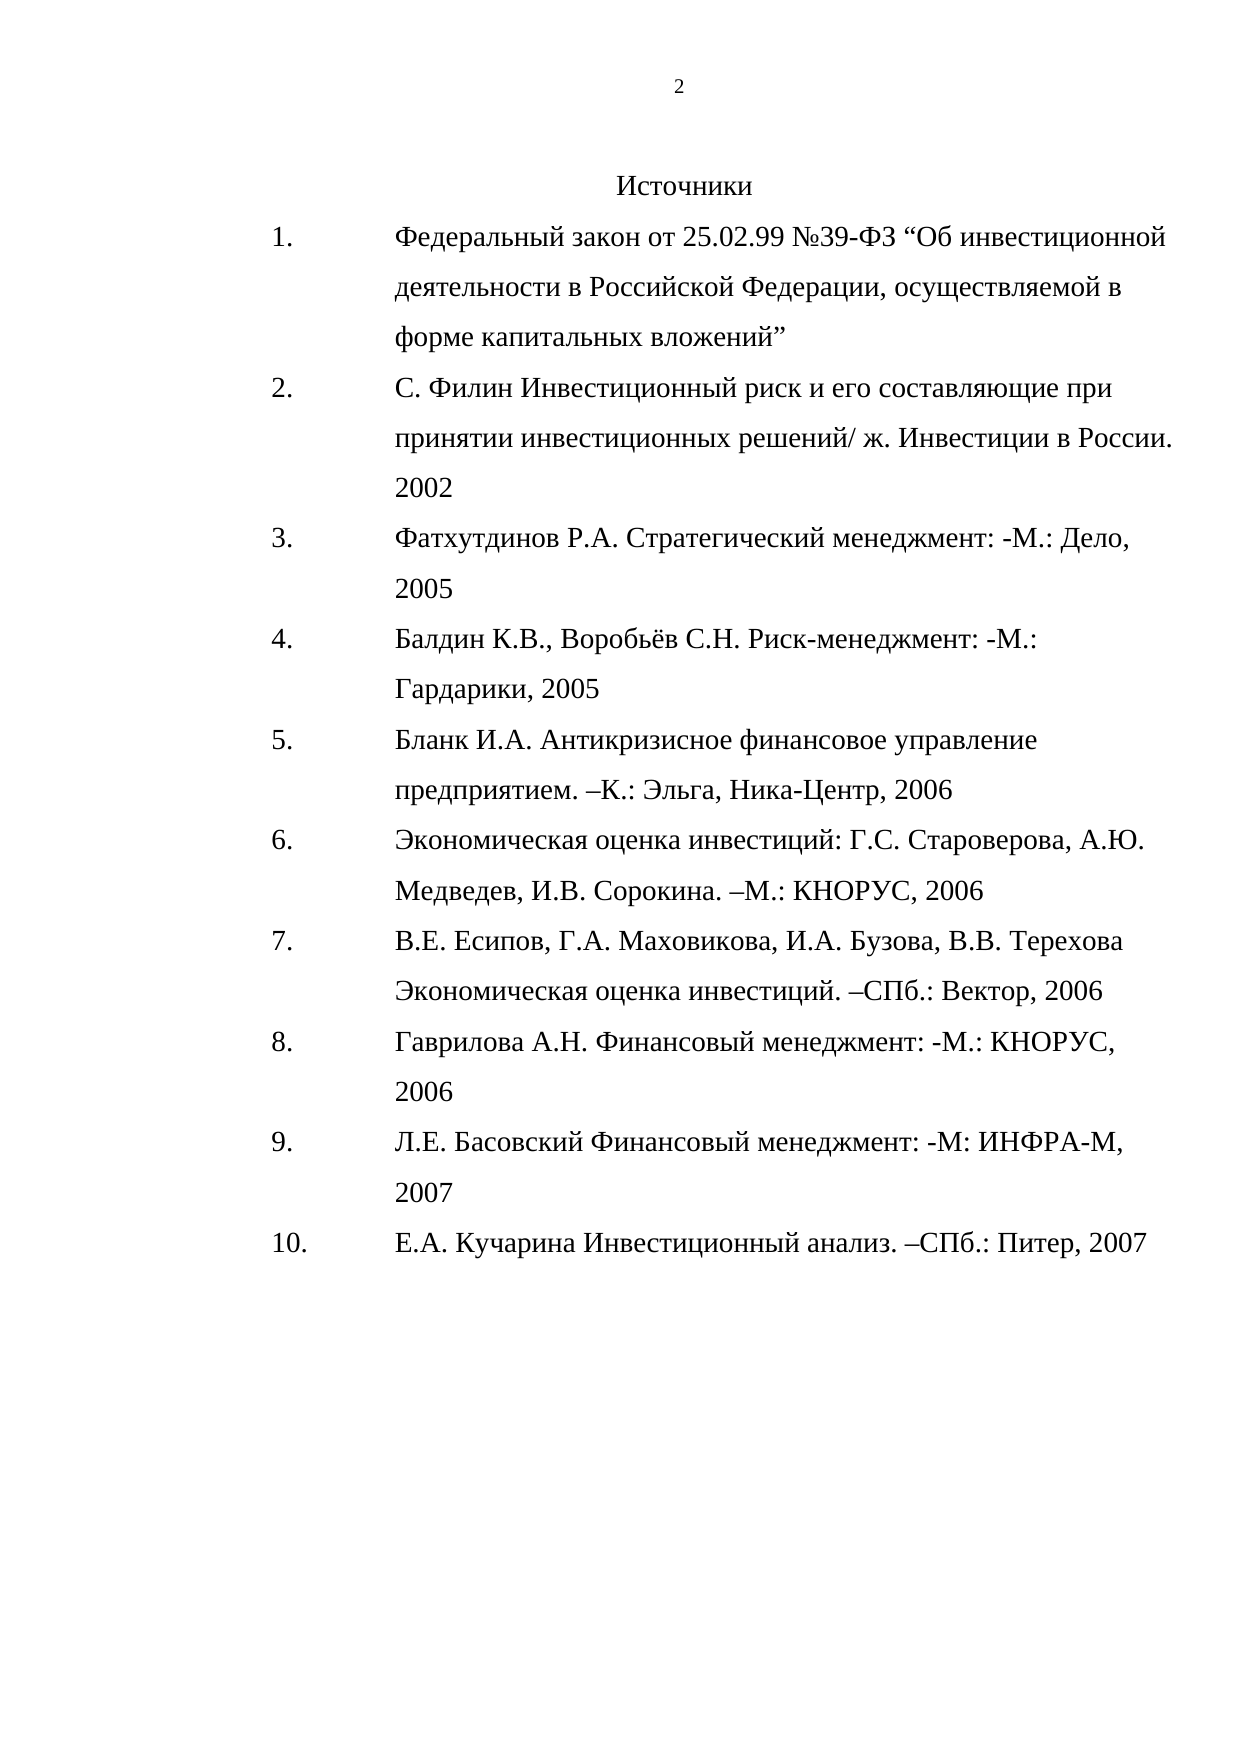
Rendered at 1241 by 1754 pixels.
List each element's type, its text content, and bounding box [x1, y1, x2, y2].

list Гаврилова А.Н. Финансовый менеджмент: -М.: КНОРУС, 2006 [271, 1024, 1181, 1108]
list Е.А. Кучарина Инвестиционный анализ. –СПб.: Питер, 2007 [271, 1225, 1181, 1258]
list В.Е. Есипов, Г.А. Маховикова, И.А. Бузова, В.В. Терехова Экономическая оценка инвестиций. –СПб.: Вектор, 2006 [271, 923, 1181, 1007]
list Фатхутдинов Р.А. Стратегический менеджмент: -М.: Дело, 2005 [271, 521, 1181, 604]
list Л.Е. Басовский Финансовый менеджмент: -М: ИНФРА-М, 2007 [271, 1124, 1181, 1208]
list Балдин К.В., Воробьёв С.Н. Риск-менеджмент: -М.: Гардарики, 2005 [271, 621, 1181, 705]
list Бланк И.А. Антикризисное финансовое управление предприятием. –К.: Эльга, Ника-Центр, 2006 [271, 722, 1181, 806]
list Федеральный закон от 25.02.99 №39-ФЗ “Об инвестиционной деятельности в Российской Федерации, осуществляемой в форме капитальных вложений” [271, 219, 1181, 353]
text Источники [177, 168, 1181, 202]
list Экономическая оценка инвестиций: Г.С. Староверова, А.Ю. Медведев, И.В. Сорокина. –М.: КНОРУС, 2006 [271, 822, 1181, 906]
list С. Филин Инвестиционный риск и его составляющие при принятии инвестиционных решений/ ж. Инвестиции в России. 2002 [271, 370, 1181, 504]
